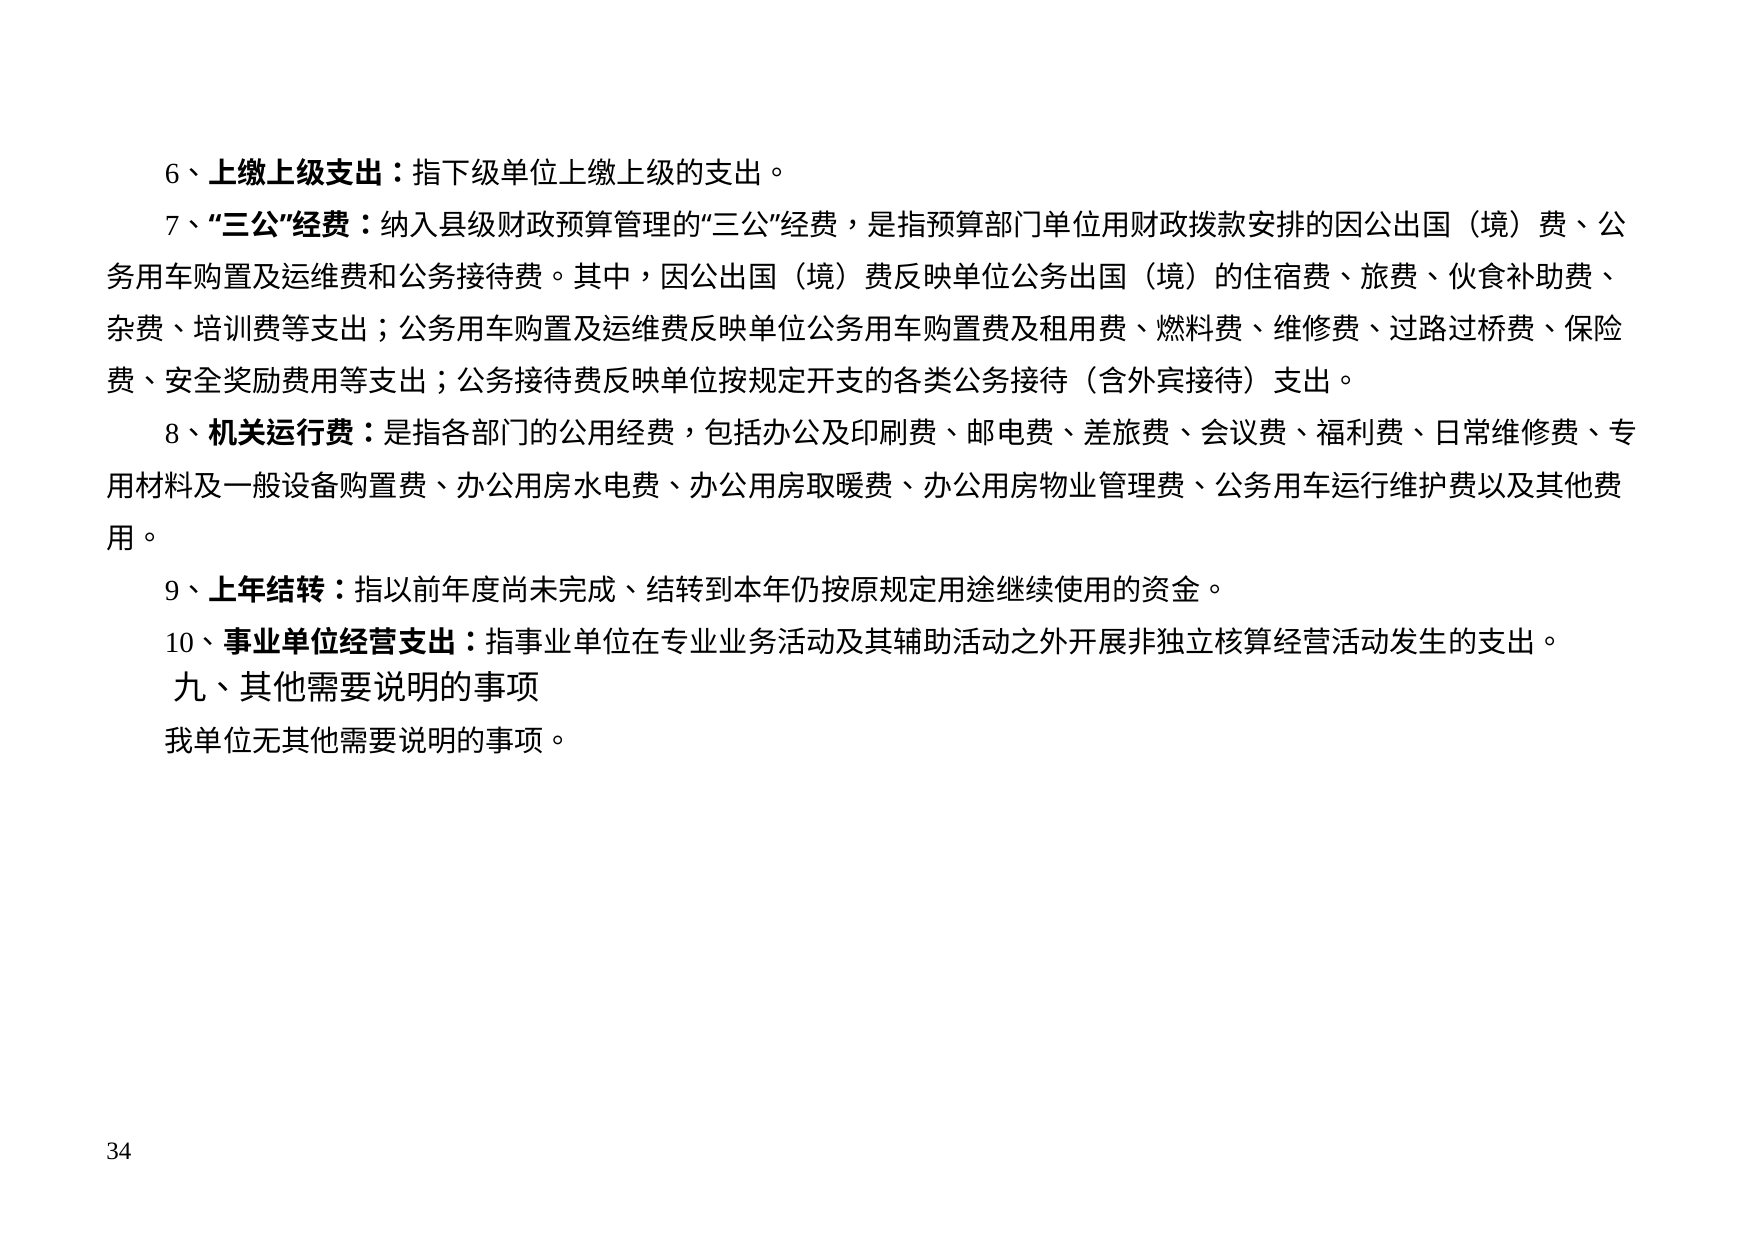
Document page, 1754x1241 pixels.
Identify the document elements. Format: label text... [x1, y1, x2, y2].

text 九、其他需要说明的事项 [106, 664, 1648, 709]
text 6、上缴上级支出：指下级单位上缴上级的支出。 [106, 142, 1648, 194]
text 10、事业单位经营支出：指事业单位在专业业务活动及其辅助活动之外开展非独立核算经营活动发生的支出。 [106, 611, 1648, 663]
text 7、“三公”经费：纳入县级财政预算管理的“三公”经费，是指预算部门单位用财政拨款安排的因公出国（境）费、公务用车购置及运维费和公务接待费。其中，因公出国（境）费反映单位公务出国（境）的住宿费、旅费、伙食补助费、杂费、培训费等支出；公务用车购置及运维费反映单位公务用车购置费及租用费、燃料费、维修费、过路过桥费、保险费、安全奖励费用等支出；公务接待费反映单位按规定开支的各类公务接待（含外宾接待）支出。 [106, 194, 1648, 402]
text 8、机关运行费：是指各部门的公用经费，包括办公及印刷费、邮电费、差旅费、会议费、福利费、日常维修费、专用材料及一般设备购置费、办公用房水电费、办公用房取暖费、办公用房物业管理费、公务用车运行维护费以及其他费用。 [106, 402, 1648, 558]
text 我单位无其他需要说明的事项。 [106, 710, 1648, 762]
text 9、上年结转：指以前年度尚未完成、结转到本年仍按原规定用途继续使用的资金。 [106, 558, 1648, 611]
